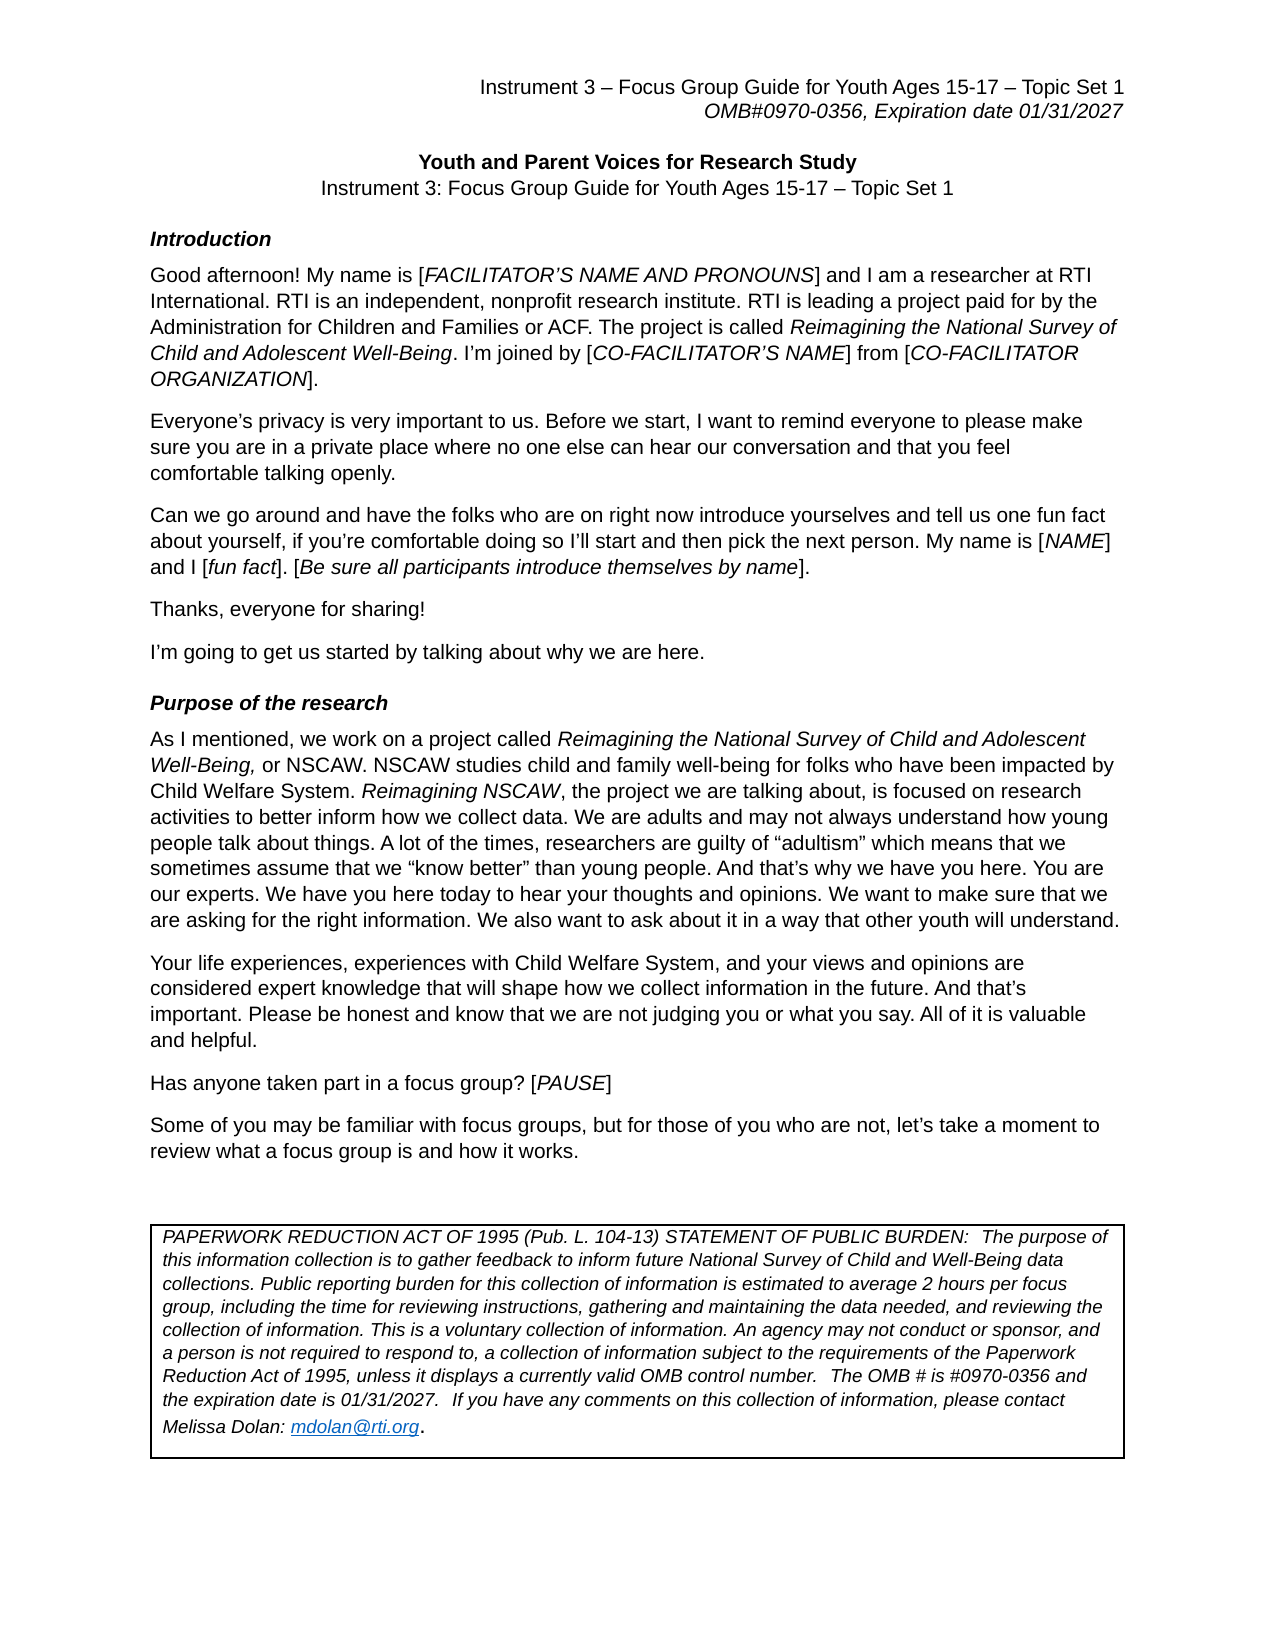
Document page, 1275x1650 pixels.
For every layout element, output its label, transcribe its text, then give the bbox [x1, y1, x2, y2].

subtitle Introduction [150, 227, 1125, 251]
text I’m going to get us started by talking about why we are here. [150, 640, 1125, 664]
text Instrument 3: Focus Group Guide for Youth Ages 15-17 – Topic Set 1 [150, 176, 1125, 200]
text Everyone’s privacy is very important to us. Before we start, I want to remind everyone to please make sure you are in a private place where no one else can hear our conversation and that you feel comfortable talking openly. [150, 409, 1125, 484]
text Your life experiences, experiences with Child Welfare System, and your views and opinions are considered expert knowledge that will shape how we collect information in the future. And that’s important. Please be honest and know that we are not judging you or what you say. All of it is valuable and helpful. [150, 950, 1125, 1052]
text Can we go around and have the folks who are on right now introduce yourselves and tell us one fun fact about yourself, if you’re comfortable doing so I’ll start and then pick the next person. My name is [NAME] and I [fun fact]. [Be sure all participants introduce themselves by name]. [150, 503, 1125, 579]
subtitle Purpose of the research [150, 691, 1125, 714]
table_header PAPERWORK REDUCTION ACT OF 1995 (Pub. L. 104-13) STATEMENT OF PUBLIC BURDEN: The purpose of this information collection is to gather feedback to inform future National Survey of Child and Well-Being data collections. Public reporting burden for this collection of information is estimated to average 2 hours per focus group, including the time for reviewing instructions, gathering and maintaining the data needed, and reviewing the collection of information. This is a voluntary collection of information. An agency may not conduct or sponsor, and a person is not required to respond to, a collection of information subject to the requirements of the Paperwork Reduction Act of 1995, unless it displays a currently valid OMB control number. The OMB # is #0970-0356 and the expiration date is 01/31/2027. If you have any comments on this collection of information, please contact Melissa Dolan: mdolan@rti.org. [152, 1226, 1123, 1457]
text Some of you may be familiar with focus groups, but for those of you who are not, let’s take a moment to review what a focus group is and how it works. [150, 1113, 1125, 1163]
text Has anyone taken part in a focus group? [PAUSE] [150, 1070, 1125, 1094]
text Youth and Parent Voices for Research Study [150, 150, 1125, 174]
text Thanks, everyone for sharing! [150, 597, 1125, 621]
text As I mentioned, we work on a project called Reimagining the National Survey of Child and Adolescent Well-Being, or NSCAW. NSCAW studies child and family well-being for folks who have been impacted by Child Welfare System. Reimagining NSCAW, the project we are talking about, is focused on research activities to better inform how we collect data. We are adults and may not always understand how young people talk about things. A lot of the times, researchers are guilty of “adultism” which means that we sometimes assume that we “know better” than young people. And that’s why we have you here. You are our experts. We have you here today to hear your thoughts and opinions. We want to make sure that we are asking for the right information. We also want to ask about it in a way that other youth will understand. [150, 727, 1125, 932]
text Good afternoon! My name is [FACILITATOR’S NAME AND PRONOUNS] and I am a researcher at RTI International. RTI is an independent, nonprofit research institute. RTI is leading a project paid for by the Administration for Children and Families or ACF. The project is called Reimagining the National Survey of Child and Adolescent Well-Being. I’m joined by [CO-FACILITATOR’S NAME] from [CO-FACILITATOR ORGANIZATION]. [150, 263, 1125, 390]
